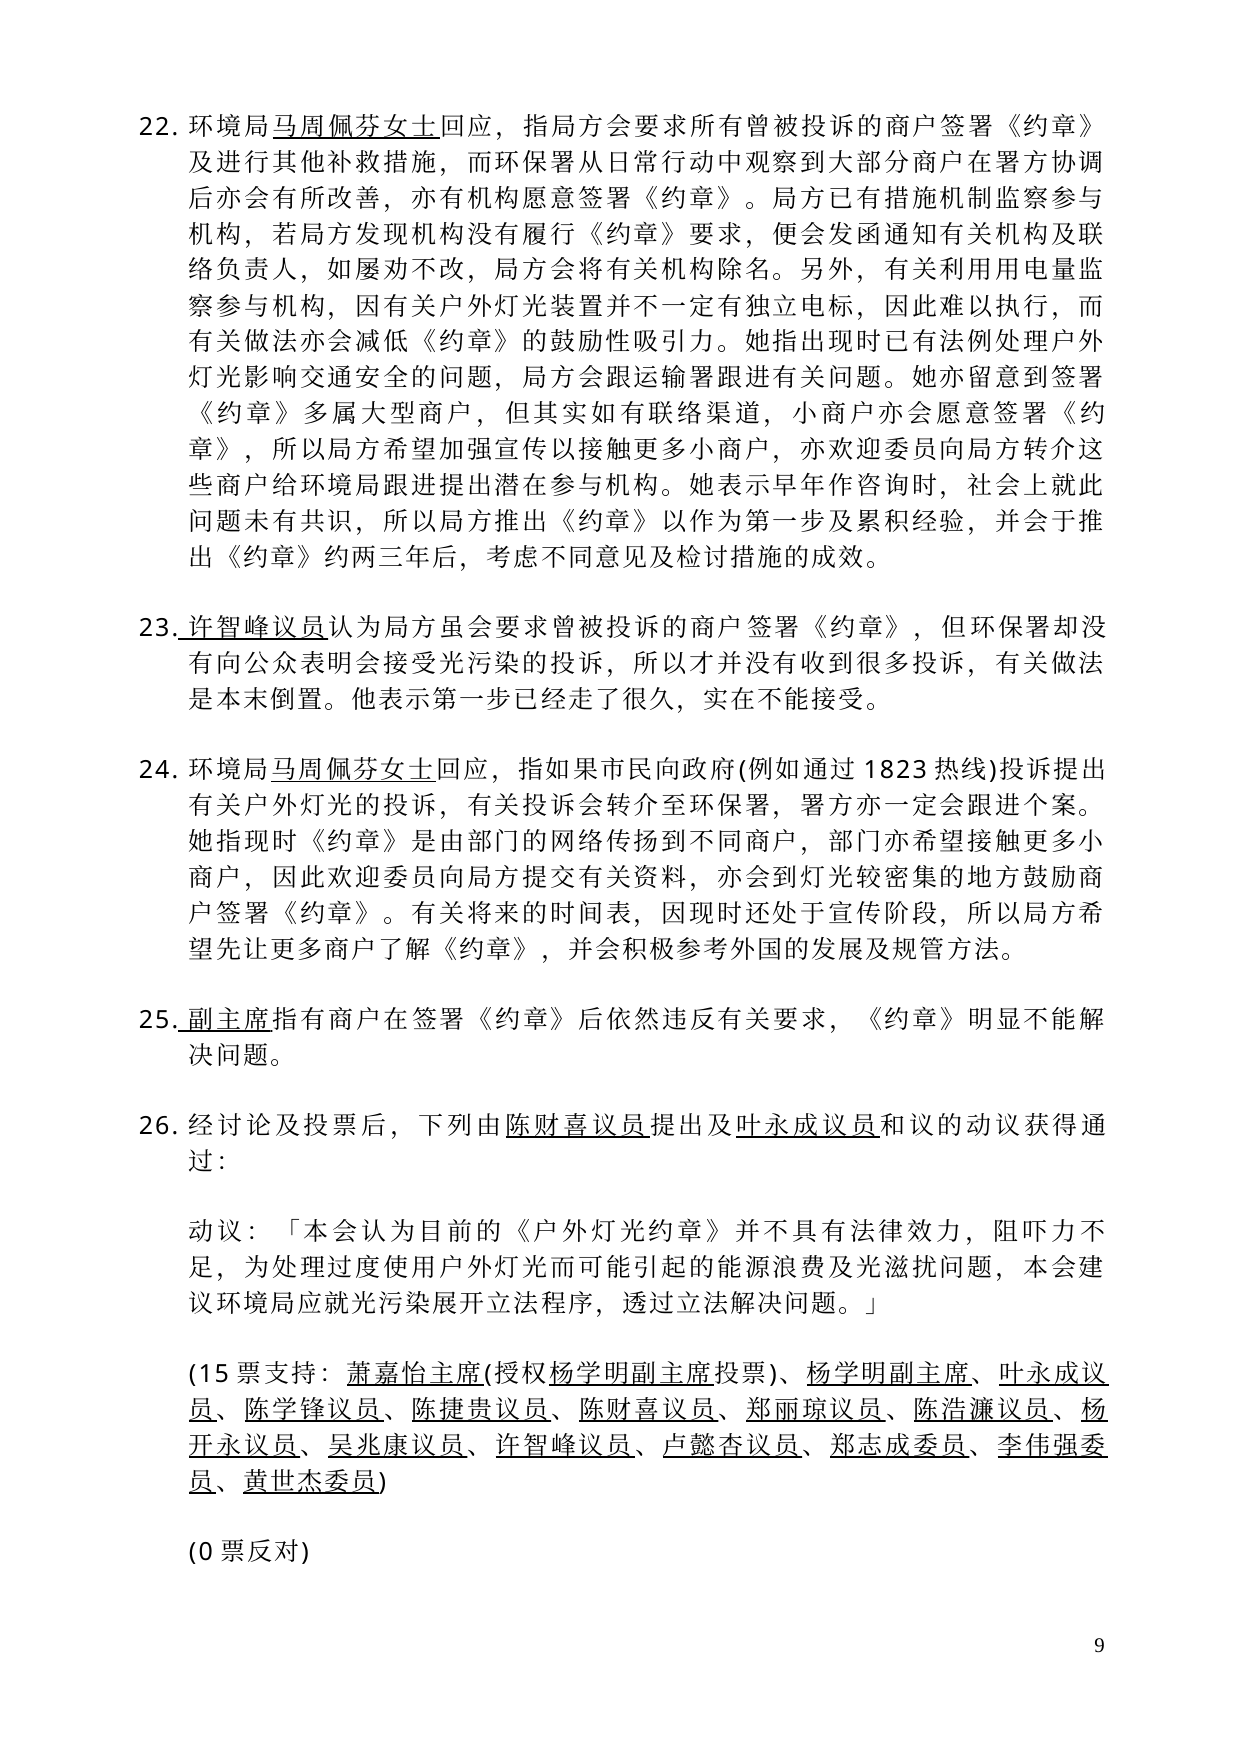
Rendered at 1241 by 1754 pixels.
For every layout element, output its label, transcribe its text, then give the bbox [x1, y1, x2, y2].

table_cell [136, 1106, 1110, 1602]
table_cell 环境局马周佩芬女士回应，指局方会要求所有曾被投诉的商户签署《约章》及进行其他补救措施，而环保署从日常行动中观察到大部分商户在署方协调后亦会有所改善，亦有机构愿意签署《约章》。局方已有措施机制监察参与机构，若局方发现机构没有履行《约章》要求，便会发函通知有关机构及联络负责人，如屡劝不改，局方会将有关机构除名。另外，有关利用用电量监察参与机构，因有关户外灯光装置并不一定有独立电标，因此难以执行，而有关做法亦会减低《约章》的鼓励性吸引力。她指出现时已有法例处理户外灯光影响交通安全的问题，局方会跟运输署跟进有关问题。她亦留意到签署《约章》多属大型商户，但其实如有联络渠道，小商户亦会愿意签署《约章》，所以局方希望加强宣传以接触更多小商户，亦欢迎委员向局方转介这些商户给环境局跟进提出潜在参与机构。她表示早年作咨询时，社会上就此问题未有共识，所以局方推出《约章》以作为第一步及累积经验，并会于推出《约章》约两三年后，考虑不同意见及检讨措施的成效。 [136, 106, 1110, 608]
table_cell 环境局马周佩芬女士回应，指如果市民向政府(例如通过1823热线)投诉提出有关户外灯光的投诉，有关投诉会转介至环保署，署方亦一定会跟进个案。她指现时《约章》是由部门的网络传扬到不同商户，部门亦希望接触更多小商户，因此欢迎委员向局方提交有关资料，亦会到灯光较密集的地方鼓励商户签署《约章》。有关将来的时间表，因现时还处于宣传阶段，所以局方希望先让更多商户了解《约章》，并会积极参考外国的发展及规管方法。 [136, 750, 1110, 999]
table_cell 许智峰议员认为局方虽会要求曾被投诉的商户签署《约章》，但环保署却没有向公众表明会接受光污染的投诉，所以才并没有收到很多投诉，有关做法是本末倒置。他表示第一步已经走了很久，实在不能接受。 [136, 608, 1110, 750]
table_cell 副主席指有商户在签署《约章》后依然违反有关要求，《约章》明显不能解决问题。 [136, 1000, 1110, 1106]
